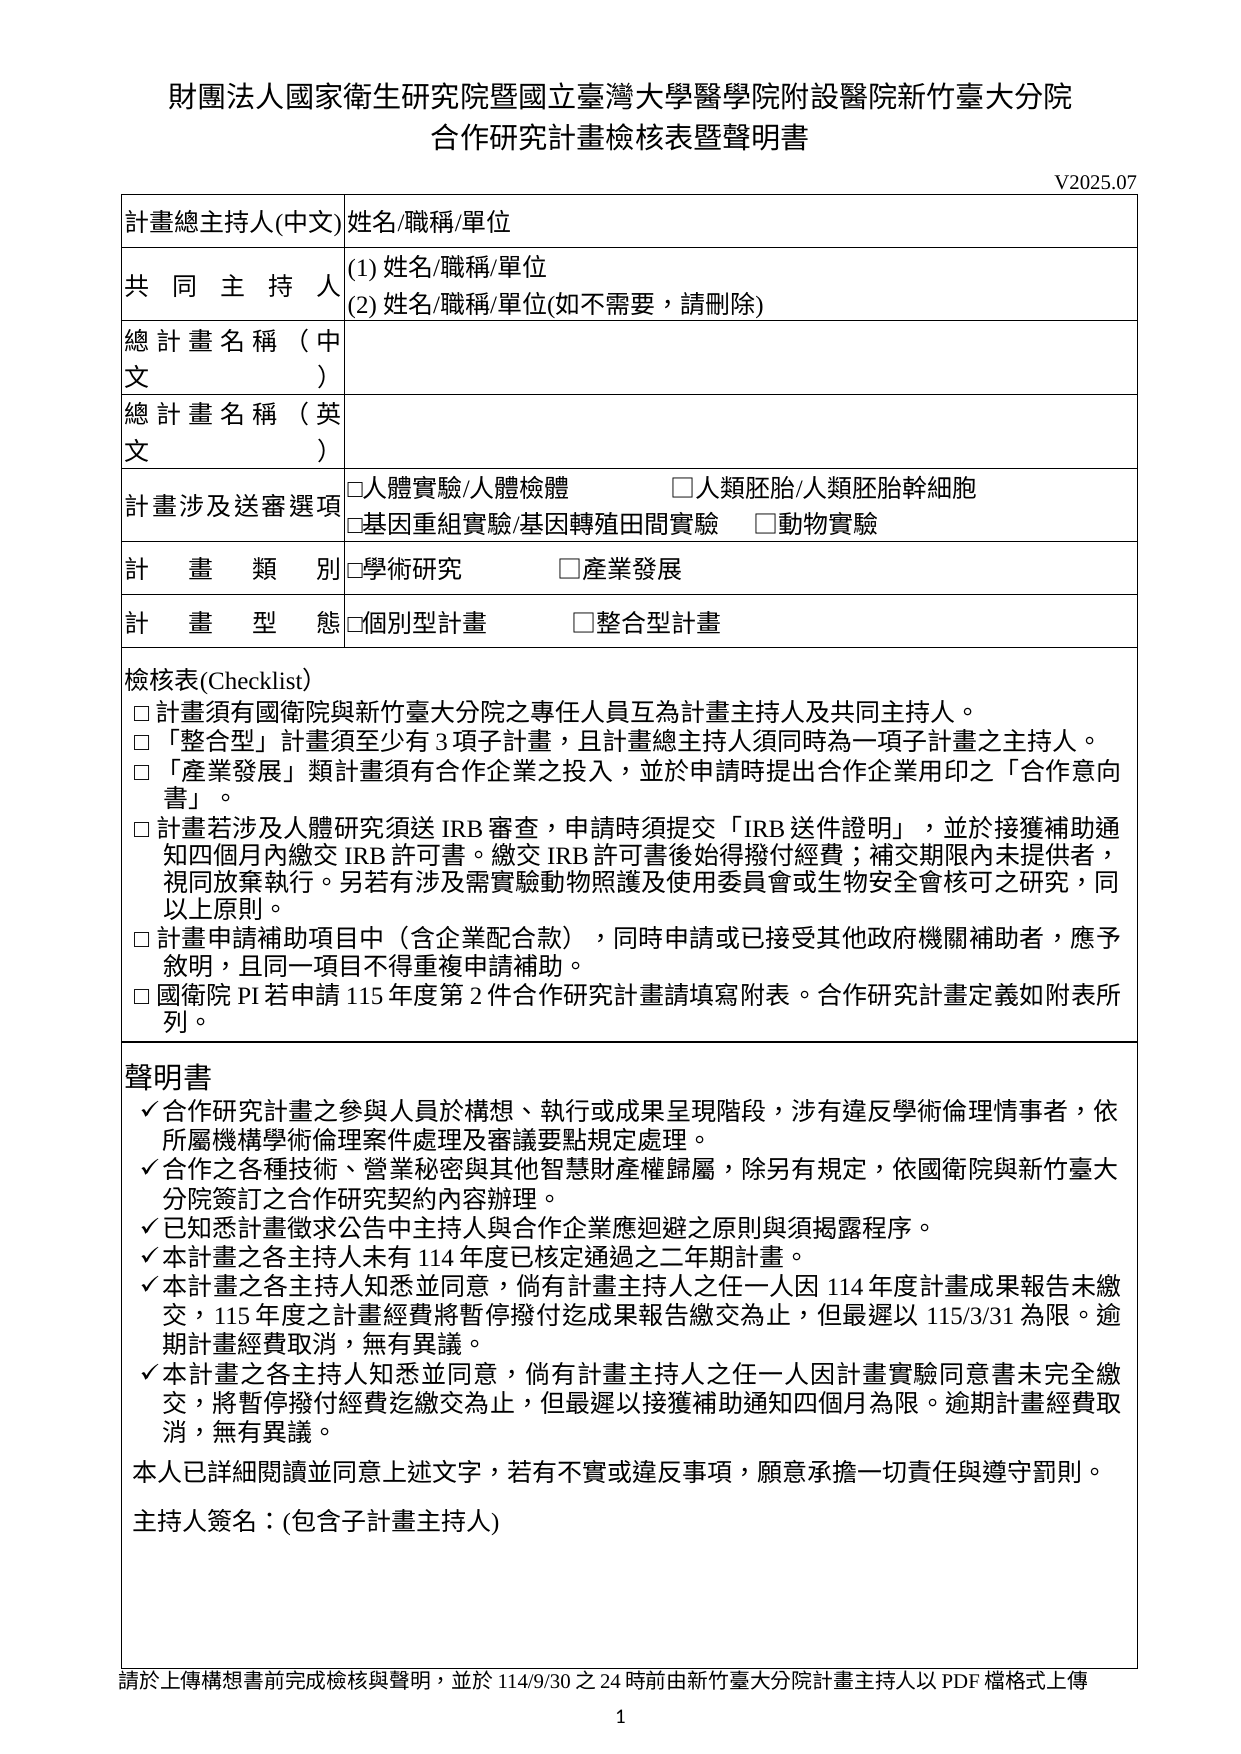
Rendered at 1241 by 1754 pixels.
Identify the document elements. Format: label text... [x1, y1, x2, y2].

table_cell (1) 姓名/職稱/單位 (2) 姓名/職稱/單位(如不需要，請刪除) [345, 248, 1137, 320]
text V2025.07 [118, 170, 1137, 194]
table_cell □個別型計畫 □整合型計畫 [345, 595, 1137, 647]
subtitle 合作研究計畫檢核表暨聲明書 [118, 116, 1122, 157]
table_cell 計畫涉及送審選項 [122, 469, 344, 541]
table_cell [345, 321, 1137, 394]
table_cell 聲明書 合作研究計畫之參與人員於構想、執行或成果呈現階段，涉有違反學術倫理情事者，依所屬機構學術倫理案件處理及審議要點規定處理。 合作之各種技術、營業秘密與其他智慧財產權歸屬，除另有規定，依國衛院與新竹臺大分院簽訂之合作研究契約內容辦理。 已知悉計畫徵求公告中主持人與合作企業應迴避之原則與須揭露程序。 本計畫之各主持人未有114年度已核定通過之二年期計畫。 本計畫之各主持人知悉並同意，倘有計畫主持人之任一人因114年度計畫成果報告未繳交，115年度之計畫經費將暫停撥付迄成果報告繳交為止，但最遲以115/3/31為限。逾期計畫經費取消，無有異議。 本計畫之各主持人知悉並同意，倘有計畫主持人之任一人因計畫實驗同意書未完全繳交，將暫停撥付經費迄繳交為止，但最遲以接獲補助通知四個月為限。逾期計畫經費取消，無有異議。 本人已詳細閱讀並同意上述文字，若有不實或違反事項，願意承擔一切責任與遵守罰則。 主持人簽名：(包含子計畫主持人) [122, 1043, 1137, 1668]
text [118, 1669, 1108, 1694]
table_cell 總計畫名稱（中文） [122, 321, 344, 394]
table_cell □人體實驗/人體檢體 □人類胚胎/人類胚胎幹細胞 □基因重組實驗/基因轉殖田間實驗 □動物實驗 [345, 469, 1137, 541]
table_cell 計畫型態 [122, 595, 344, 647]
table_cell 共同主持人 [122, 248, 344, 320]
table_header 姓名/職稱/單位 [345, 195, 1137, 247]
table_cell 檢核表(Checklist） □ 計畫須有國衛院與新竹臺大分院之專任人員互為計畫主持人及共同主持人。 □ 「整合型」計畫須至少有3項子計畫，且計畫總主持人須同時為一項子計畫之主持人。 □ 「產業發展」類計畫須有合作企業之投入，並於申請時提出合作企業用印之「合作意向書」。 □ 計畫若涉及人體研究須送IRB審查，申請時須提交「IRB送件證明」，並於接獲補助通知四個月內繳交IRB許可書。繳交IRB許可書後始得撥付經費；補交期限內未提供者，視同放棄執行。另若有涉及需實驗動物照護及使用委員會或生物安全會核可之研究，同以上原則。 □ 計畫申請補助項目中（含企業配合款），同時申請或已接受其他政府機關補助者，應予敘明，且同一項目不得重複申請補助。 □ 國衛院PI若申請115年度第2件合作研究計畫請填寫附表。合作研究計畫定義如附表所列。 [122, 648, 1137, 1041]
subtitle 財團法人國家衛生研究院暨國立臺灣大學醫學院附設醫院新竹臺大分院 [118, 74, 1122, 116]
table_cell 總計畫名稱（英文） [122, 395, 344, 467]
table_header 計畫總主持人(中文) [122, 195, 344, 247]
table_cell 計畫類別 [122, 542, 344, 594]
table_cell □學術研究 □產業發展 [345, 542, 1137, 594]
table_cell [345, 395, 1137, 467]
